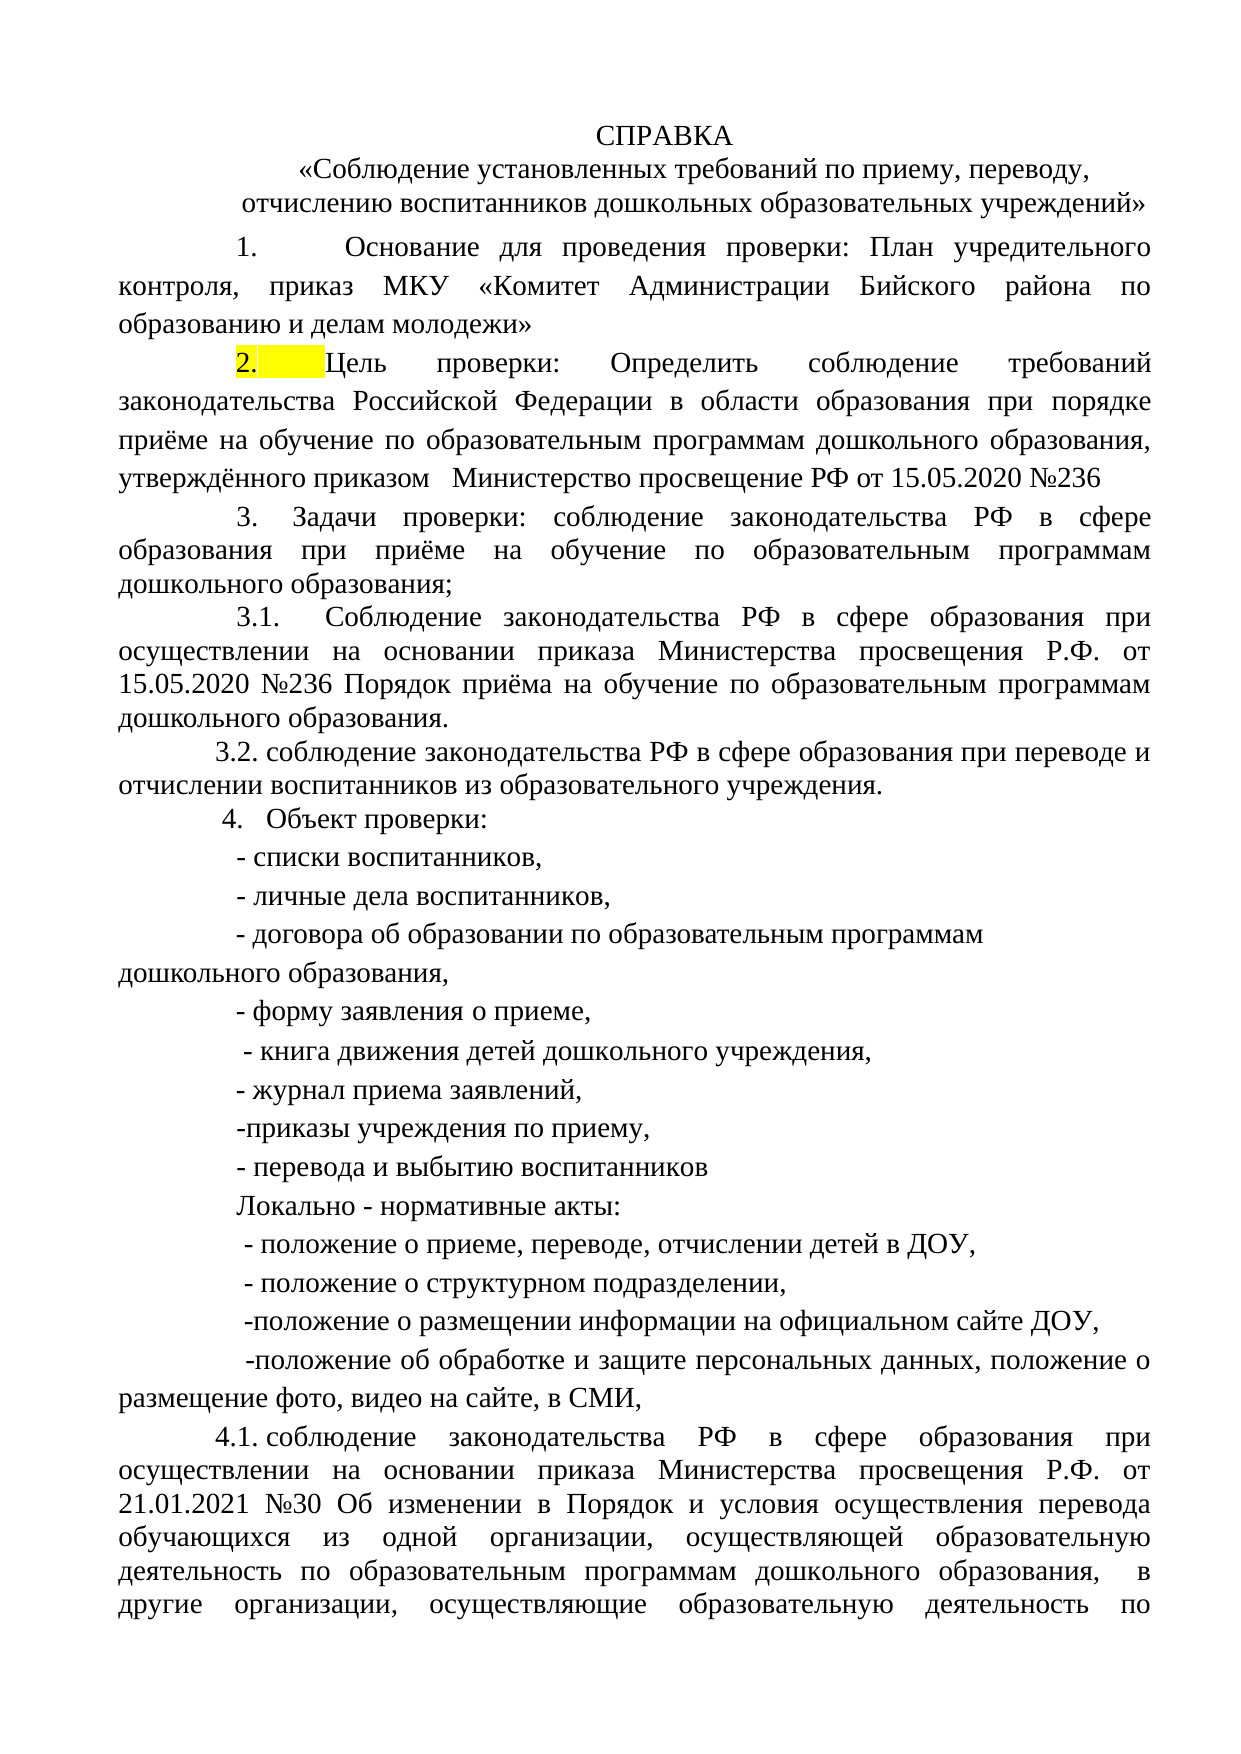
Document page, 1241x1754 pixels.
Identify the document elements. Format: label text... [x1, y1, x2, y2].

text - договора об образовании по образовательным программам дошкольного образования, [118, 916, 1152, 988]
text - форму заявления о приеме, [118, 993, 1152, 1027]
text -положение о размещении информации на официальном сайте ДОУ, [118, 1303, 1152, 1337]
text - положение о структурном подразделении, [118, 1265, 1152, 1298]
text - книга движения детей дошкольного учреждения, [177, 1033, 1152, 1067]
text -приказы учреждения по приему, [118, 1111, 1152, 1144]
text СПРАВКА [177, 118, 1152, 152]
list Основание для проведения проверки: План учредительного контроля, приказ МКУ «Комитет Администрации Бийского района по образованию и делам молодежи» [118, 229, 1152, 340]
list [118, 1419, 1152, 1620]
list Соблюдение законодательства РФ в сфере образования при осуществлении на основании приказа Министерства просвещения Р.Ф. от 15.05.2020 №236 Порядок приёма на обучение по образовательным программам дошкольного образования. [118, 599, 1152, 734]
list Объект проверки: [222, 801, 1152, 834]
text Локально - нормативные акты: [118, 1188, 1152, 1221]
text - перевода и выбытию воспитанников [118, 1149, 1152, 1183]
text - журнал приема заявлений, [177, 1072, 1152, 1106]
list Задачи проверки: соблюдение законодательства РФ в сфере образования при приёме на обучение по образовательным программам дошкольного образования; [118, 499, 1152, 599]
list Цель проверки: Определить соблюдение требований законодательства Российской Федерации в области образования при порядке приёме на обучение по образовательным программам дошкольного образования, утверждённого приказом Министерство просвещение РФ от 15.05.2020 №236 [118, 345, 1152, 494]
text «Соблюдение установленных требований по приему, переводу, отчислению воспитанников дошкольных образовательных учреждений» [236, 152, 1152, 219]
text -положение об обработке и защите персональных данных, положение о размещение фото, видео на сайте, в СМИ, [118, 1342, 1152, 1414]
list соблюдение законодательства РФ в сфере образования при переводе и отчислении воспитанников из образовательного учреждения. [118, 734, 1152, 801]
text - списки воспитанников, [118, 839, 1152, 873]
text - положение о приеме, переводе, отчислении детей в ДОУ, [118, 1226, 1152, 1260]
text - личные дела воспитанников, [118, 878, 1152, 911]
